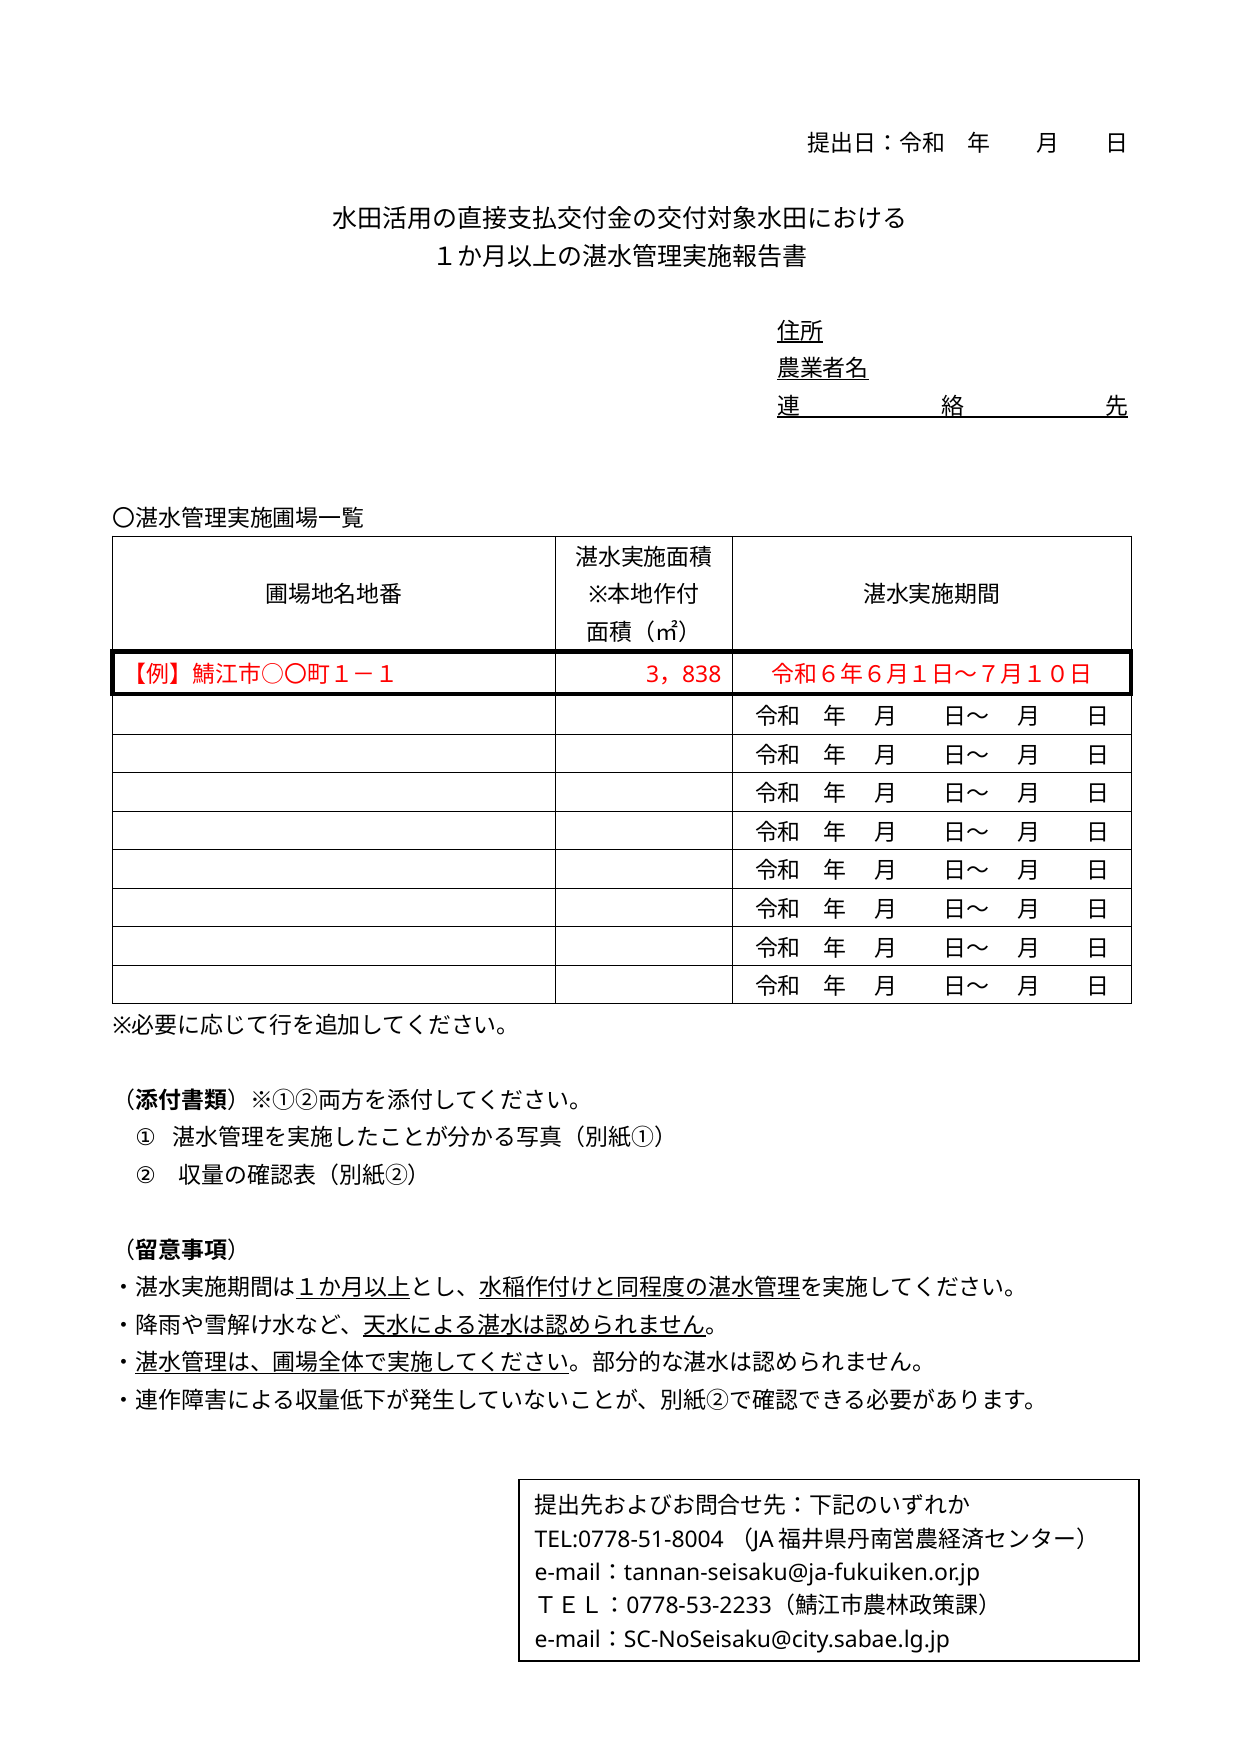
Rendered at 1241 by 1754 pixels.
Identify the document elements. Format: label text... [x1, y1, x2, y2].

list ② 収量の確認表（別紙②） [135, 1154, 1128, 1192]
table_cell [556, 735, 732, 772]
table_header 湛水実施期間 [733, 537, 1131, 649]
table_cell [556, 696, 732, 733]
table_cell 令和６年６月１日～７月１０日 [733, 654, 1129, 691]
table_cell [556, 773, 732, 811]
table_cell [113, 735, 555, 772]
table_cell [113, 927, 555, 965]
table_cell 令和 年 月 日～ 月 日 [733, 812, 1131, 849]
table_cell 令和 年 月 日～ 月 日 [733, 696, 1131, 733]
table_cell [113, 773, 555, 811]
table_cell [556, 850, 732, 888]
table_cell [113, 889, 555, 926]
table_cell 令和 年 月 日～ 月 日 [733, 773, 1131, 811]
text 〇湛水管理実施圃場一覧 [112, 498, 1128, 536]
text 連絡先 [112, 386, 1128, 461]
table_cell 3，838 [556, 654, 732, 691]
text ※必要に応じて行を追加してください。 [112, 1004, 1128, 1042]
table_cell 令和 年 月 日～ 月 日 [733, 735, 1131, 772]
table_cell 令和 年 月 日～ 月 日 [733, 966, 1131, 1003]
text （留意事項） [112, 1229, 1128, 1267]
table_header 湛水実施面積 ※本地作付 面積（㎡） [556, 537, 732, 649]
table_cell 令和 年 月 日～ 月 日 [733, 889, 1131, 926]
table_cell [556, 927, 732, 965]
text ・湛水管理は、圃場全体で実施してください。部分的な湛水は認められません。 [112, 1342, 1128, 1379]
table_cell [556, 889, 732, 926]
text 提出日：令和 年 月 日 [112, 123, 1128, 161]
table_cell 令和 年 月 日～ 月 日 [733, 850, 1131, 888]
text 農業者名 [112, 348, 1128, 386]
text ・湛水実施期間は１か月以上とし、水稲作付けと同程度の湛水管理を実施してください。 [112, 1267, 1128, 1304]
text 住所 [112, 311, 1128, 348]
text ・降雨や雪解け水など、天水による湛水は認められません。 [112, 1304, 1128, 1342]
table_cell [113, 966, 555, 1003]
table_cell [113, 696, 555, 733]
text 水田活用の直接支払交付金の交付対象水田における [112, 198, 1128, 236]
list 湛水管理を実施したことが分かる写真（別紙①） [135, 1117, 1128, 1154]
table_cell 令和 年 月 日～ 月 日 [733, 927, 1131, 965]
table_cell [556, 966, 732, 1003]
text １か月以上の湛水管理実施報告書 [112, 236, 1128, 273]
text ・連作障害による収量低下が発生していないことが、別紙②で確認できる必要があります。 [112, 1379, 1128, 1417]
table_cell [113, 812, 555, 849]
text （添付書類）※①②両方を添付してください。 [112, 1079, 1128, 1117]
table_cell 【例】鯖江市○〇町１－１ [115, 654, 555, 691]
table_cell [113, 850, 555, 888]
table_header 圃場地名地番 [113, 537, 555, 649]
table_cell [556, 812, 732, 849]
